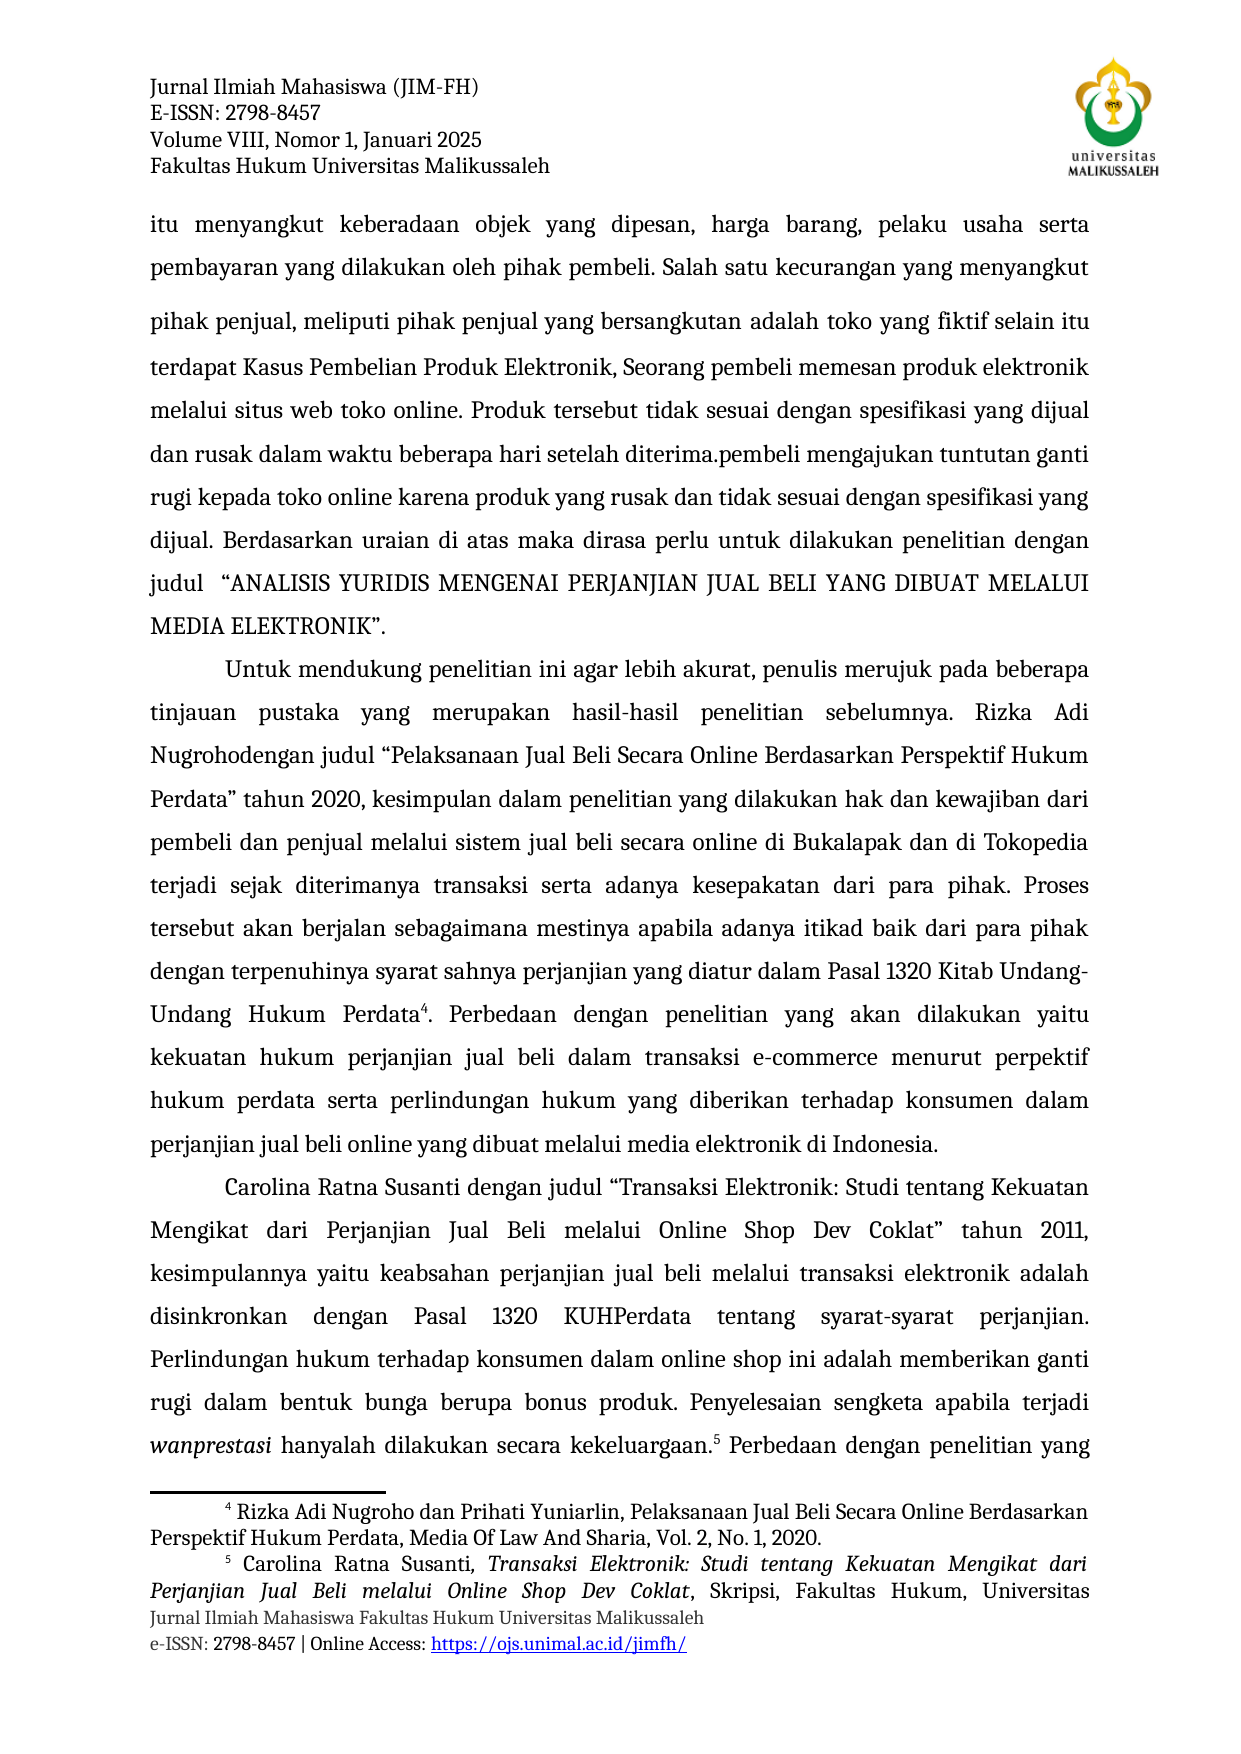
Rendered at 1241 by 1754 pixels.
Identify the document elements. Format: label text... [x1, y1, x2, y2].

picture [1037, 31, 1189, 201]
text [150, 1173, 1090, 1460]
text Untuk mendukung penelitian ini agar lebih akurat, penulis merujuk pada beberapa tinjauan pustaka yang merupakan hasil-hasil penelitian sebelumnya. Rizka Adi Nugrohodengan judul “Pelaksanaan Jual Beli Secara Online Berdasarkan Perspektif Hukum Perdata” tahun 2020, kesimpulan dalam penelitian yang dilakukan hak dan kewajiban dari pembeli dan penjual melalui sistem jual beli secara online di Bukalapak dan di Tokopedia terjadi sejak diterimanya transaksi serta adanya kesepakatan dari para pihak. Proses tersebut akan berjalan sebagaimana mestinya apabila adanya itikad baik dari para pihak dengan terpenuhinya syarat sahnya perjanjian yang diatur dalam Pasal 1320 Kitab Undang-Undang Hukum Perdata. Perbedaan dengan penelitian yang akan dilakukan yaitu kekuatan hukum perjanjian jual beli dalam transaksi e-commerce menurut perpektif hukum perdata serta perlindungan hukum yang diberikan terhadap konsumen dalam perjanjian jual beli online yang dibuat melalui media elektronik di Indonesia. [150, 655, 1090, 1158]
